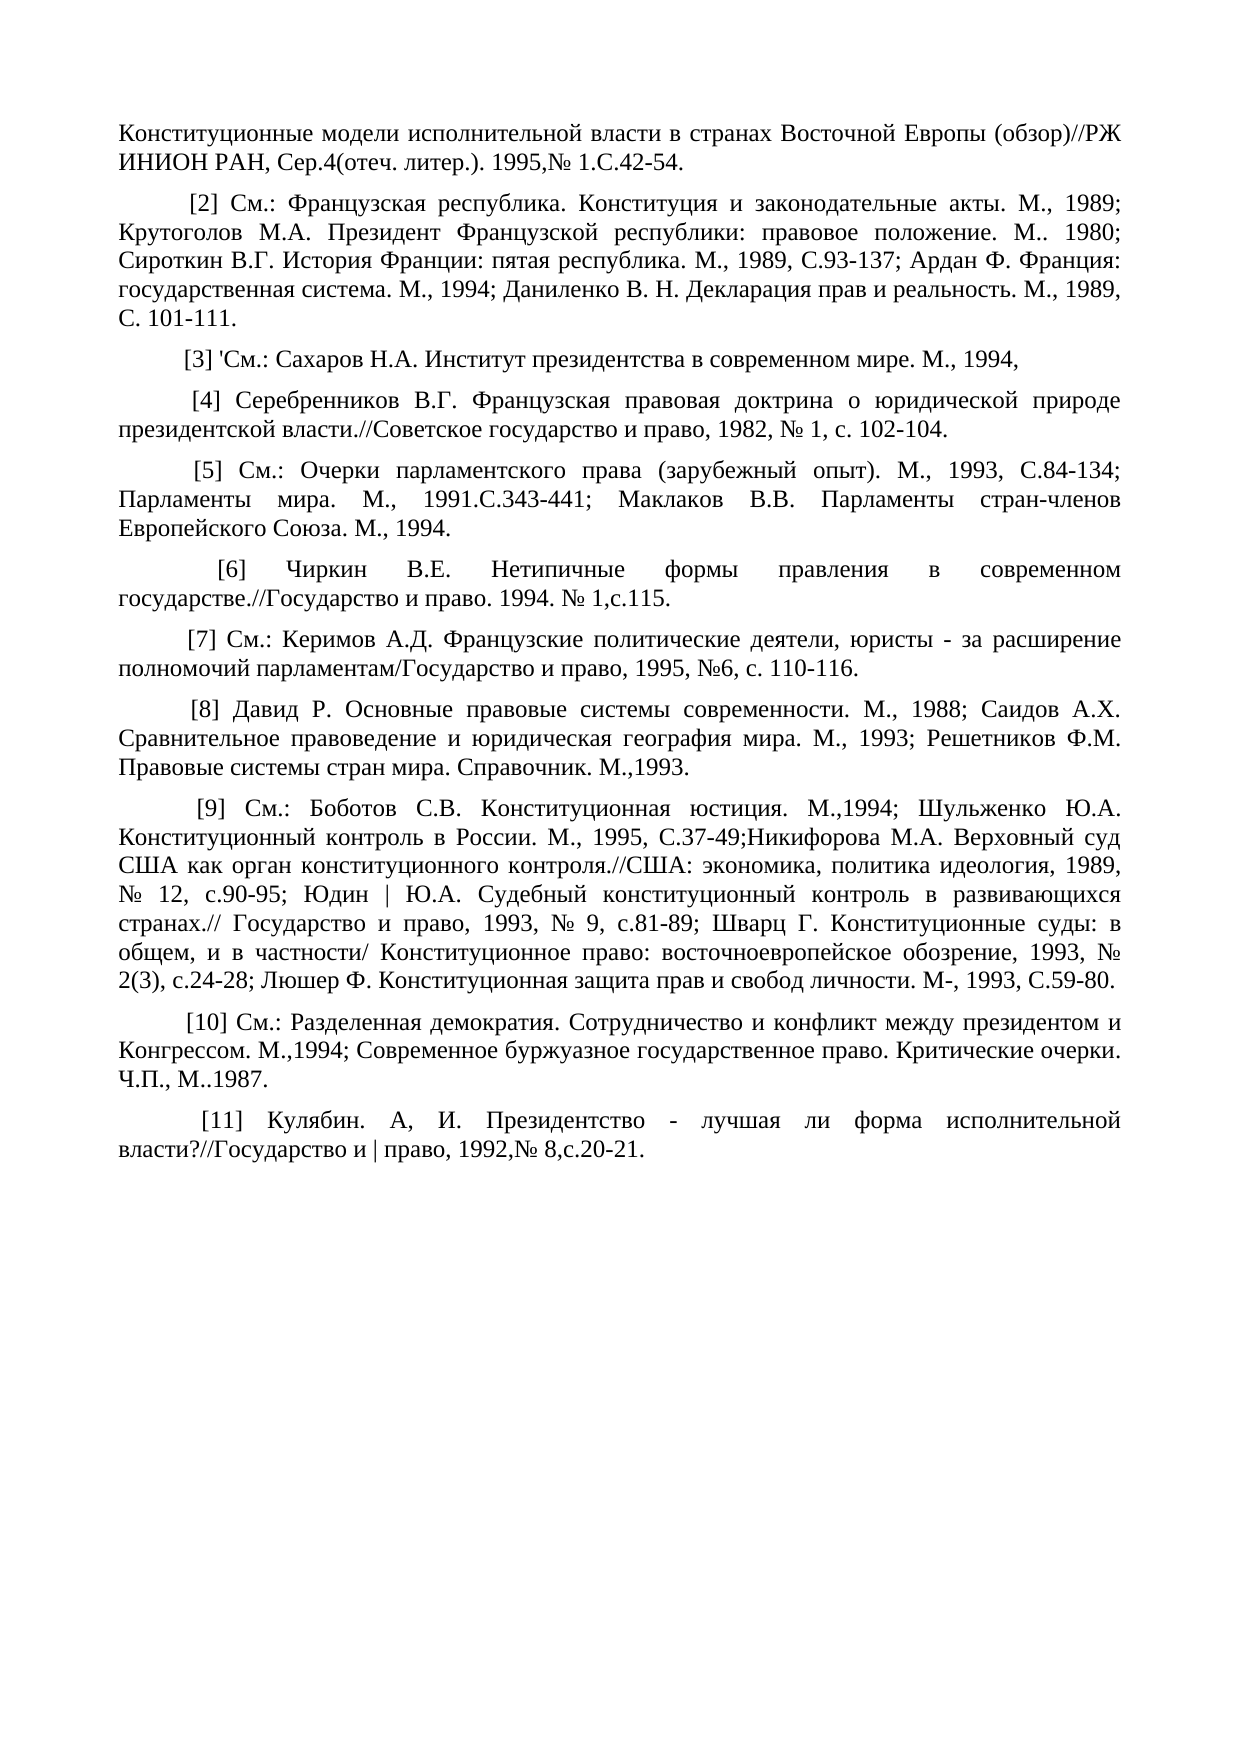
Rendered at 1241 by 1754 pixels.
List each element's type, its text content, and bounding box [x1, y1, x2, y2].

text [3] 'См.: Сахаров Н.А. Институт президентства в современном мире. М., 1994, [118, 344, 1122, 373]
text [2] См.: Французская республика. Конституция и законодательные акты. М., 1989; Крутоголов М.А. Президент Французской республики: правовое положение. М.. 1980; Сироткин В.Г. История Франции: пятая республика. М., 1989, С.93-137; Ардан Ф. Франция: государственная система. М., 1994; Даниленко В. Н. Декларация прав и реальность. М., 1989, С. 101-111. [118, 188, 1122, 332]
text [8] Давид Р. Основные правовые системы современности. М., 1988; Саидов А.Х. Сравнительное правоведение и юридическая география мира. М., 1993; Решетников Ф.М. Правовые системы стран мира. Справочник. М.,1993. [118, 694, 1122, 781]
text [9] См.: Боботов С.В. Конституционная юстиция. М.,1994; Шульженко Ю.А. Конституционный контроль в России. М., 1995, С.37-49;Никифорова М.А. Верховный суд США как орган конституционного контроля.//США: экономика, политика идеология, 1989, № 12, с.90-95; Юдин | Ю.А. Судебный конституционный контроль в развивающихся странах.// Государство и право, 1993, № 9, с.81-89; Шварц Г. Конституционные суды: в общем, и в частности/ Конституционное право: восточноевропейское обозрение, 1993, № 2(3), с.24-28; Люшер Ф. Конституционная защита прав и свобод личности. М-, 1993, С.59-80. [118, 793, 1122, 994]
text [118, 118, 1122, 176]
text [4] Серебренников В.Г. Французская правовая доктрина о юридической природе президентской власти.//Советское государство и право, 1982, № 1, с. 102-104. [118, 386, 1122, 443]
text [7] См.: Керимов А.Д. Французские политические деятели, юристы - за расширение полномочий парламентам/Государство и право, 1995, №6, с. 110-116. [118, 624, 1122, 682]
text [10] См.: Разделенная демократия. Сотрудничество и конфликт между президентом и Конгрессом. М.,1994; Современное буржуазное государственное право. Критические очерки. Ч.П., М..1987. [118, 1007, 1122, 1093]
text [5] См.: Очерки парламентского права (зарубежный опыт). М., 1993, С.84-134; Парламенты мира. М., 1991.С.343-441; Маклаков В.В. Парламенты стран-членов Европейского Союза. М., 1994. [118, 456, 1122, 542]
text [11] Кулябин. А, И. Президентство - лучшая ли форма исполнительной власти?//Государство и | право, 1992,№ 8,с.20-21. [118, 1106, 1122, 1163]
text [6] Чиркин В.Е. Нетипичные формы правления в современном государстве.//Государство и право. 1994. № 1,с.115. [118, 554, 1122, 612]
